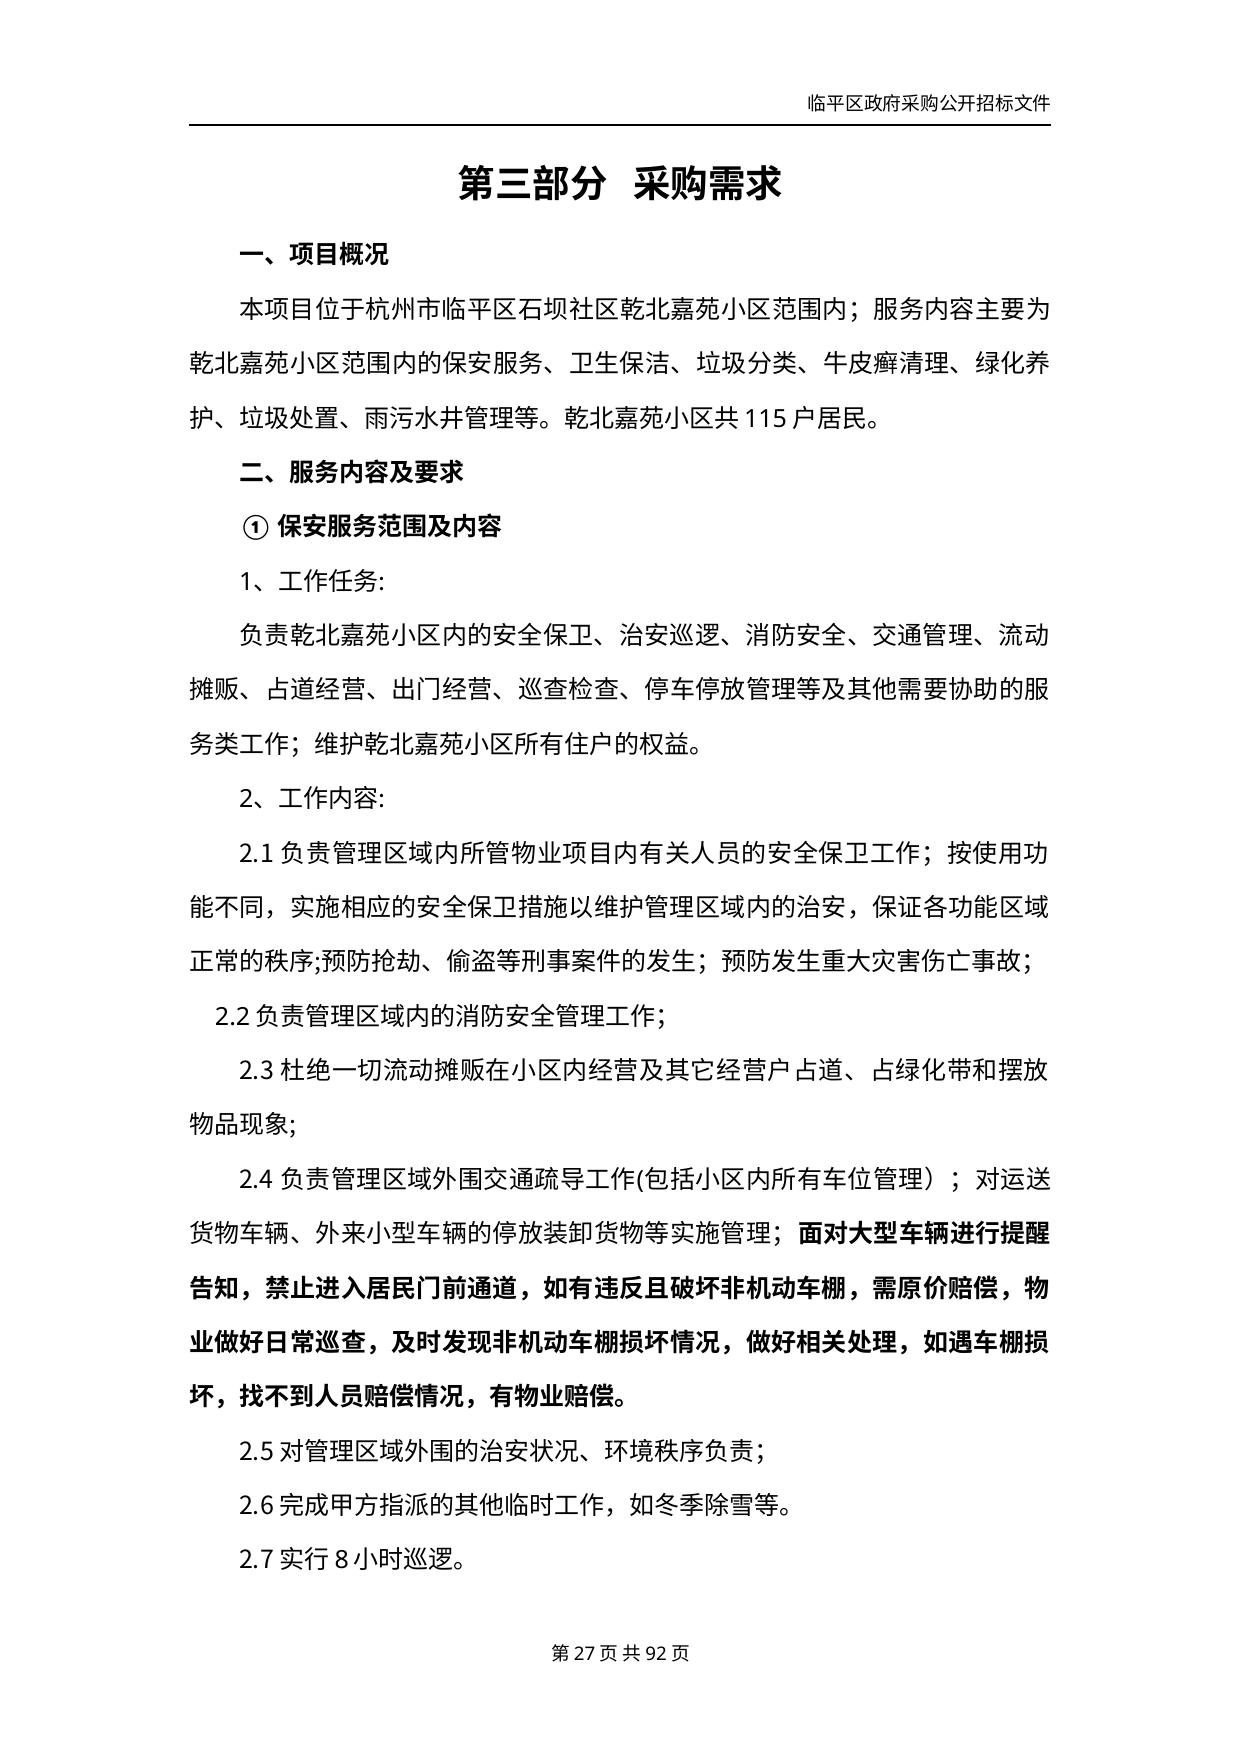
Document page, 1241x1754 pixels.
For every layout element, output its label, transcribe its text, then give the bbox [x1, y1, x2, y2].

text 2、工作内容: [189, 779, 1051, 815]
subtitle 2.2负责管理区域内的消防安全管理工作； [189, 996, 1051, 1032]
text 2.4 负责管理区域外围交通疏导工作(包括小区内所有车位管理）；对运送货物车辆、外来小型车辆的停放装卸货物等实施管理；面对大型车辆进行提醒告知，禁止进入居民门前通道，如有违反且破坏非机动车棚，需原价赔偿，物业做好日常巡查，及时发现非机动车棚损坏情况，做好相关处理，如遇车棚损坏，找不到人员赔偿情况，有物业赔偿。 [189, 1159, 1051, 1413]
text 2.5 对管理区域外围的治安状况、环境秩序负责； [189, 1431, 1051, 1467]
text 2.3 杜绝一切流动摊贩在小区内经营及其它经营户占道、占绿化带和摆放物品现象; [189, 1051, 1051, 1141]
text 1、工作任务: [189, 561, 1051, 597]
text 2.6 完成甲方指派的其他临时工作，如冬季除雪等。 [189, 1486, 1051, 1522]
text 本项目位于杭州市临平区石坝社区乾北嘉苑小区范围内；服务内容主要为乾北嘉苑小区范围内的保安服务、卫生保洁、垃圾分类、牛皮癣清理、绿化养护、垃圾处置、雨污水井管理等。乾北嘉苑小区共115户居民。 [189, 289, 1051, 434]
text 第三部分 采购需求 [189, 153, 1051, 208]
text 负责乾北嘉苑小区内的安全保卫、治安巡逻、消防安全、交通管理、流动摊贩、占道经营、出门经营、巡查检查、停车停放管理等及其他需要协助的服务类工作；维护乾北嘉苑小区所有住户的权益。 [189, 616, 1051, 761]
text 2.7 实行8小时巡逻。 [189, 1540, 1051, 1576]
text 二、服务内容及要求 [189, 452, 1051, 489]
text ①保安服务范围及内容 [189, 507, 1051, 543]
text 2.1 负贵管理区域内所管物业项目内有关人员的安全保卫工作；按使用功能不同，实施相应的安全保卫措施以维护管理区域内的治安，保证各功能区域正常的秩序;预防抢劫、偷盗等刑事案件的发生；预防发生重大灾害伤亡事故； [189, 833, 1051, 978]
text 一、项目概况 [189, 235, 1051, 271]
